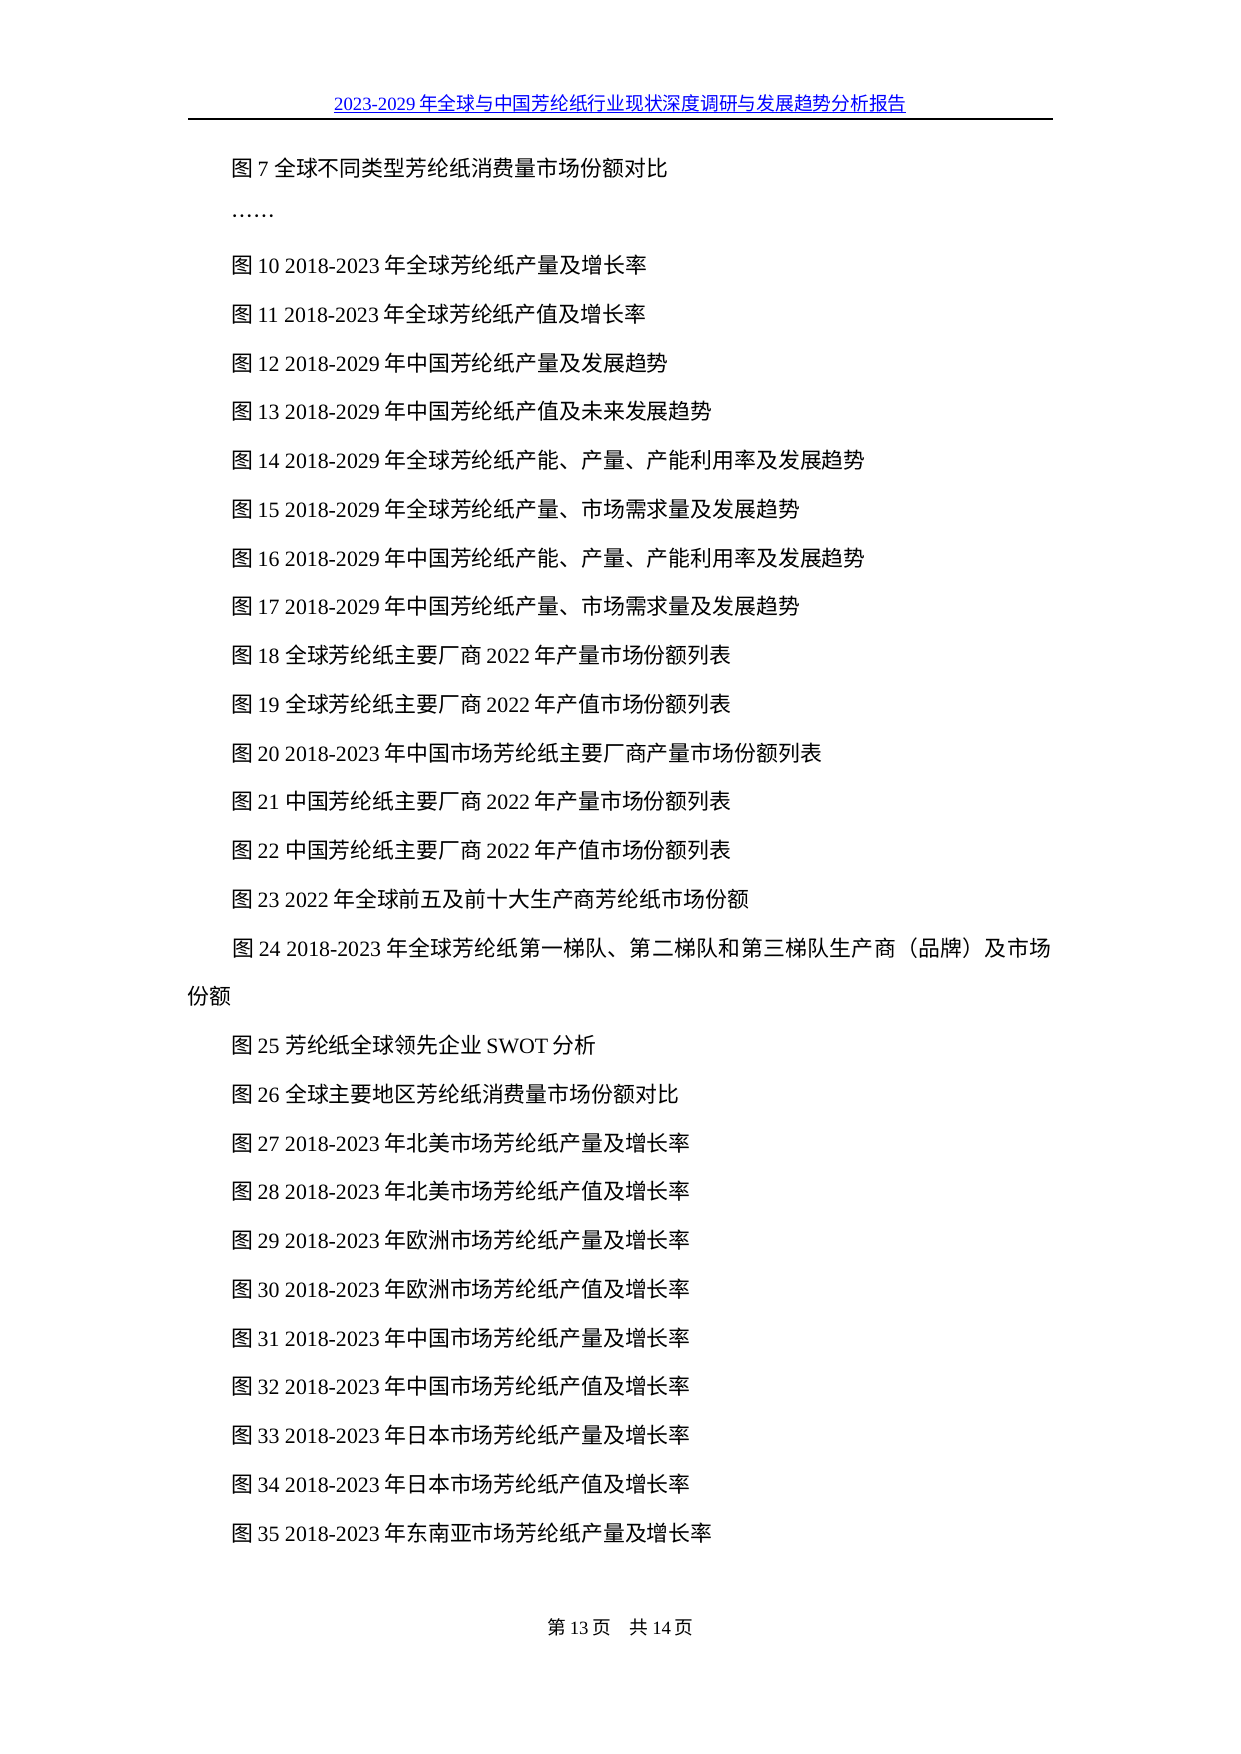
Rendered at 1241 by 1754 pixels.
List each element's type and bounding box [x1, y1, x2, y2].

text [187, 150, 1053, 1548]
